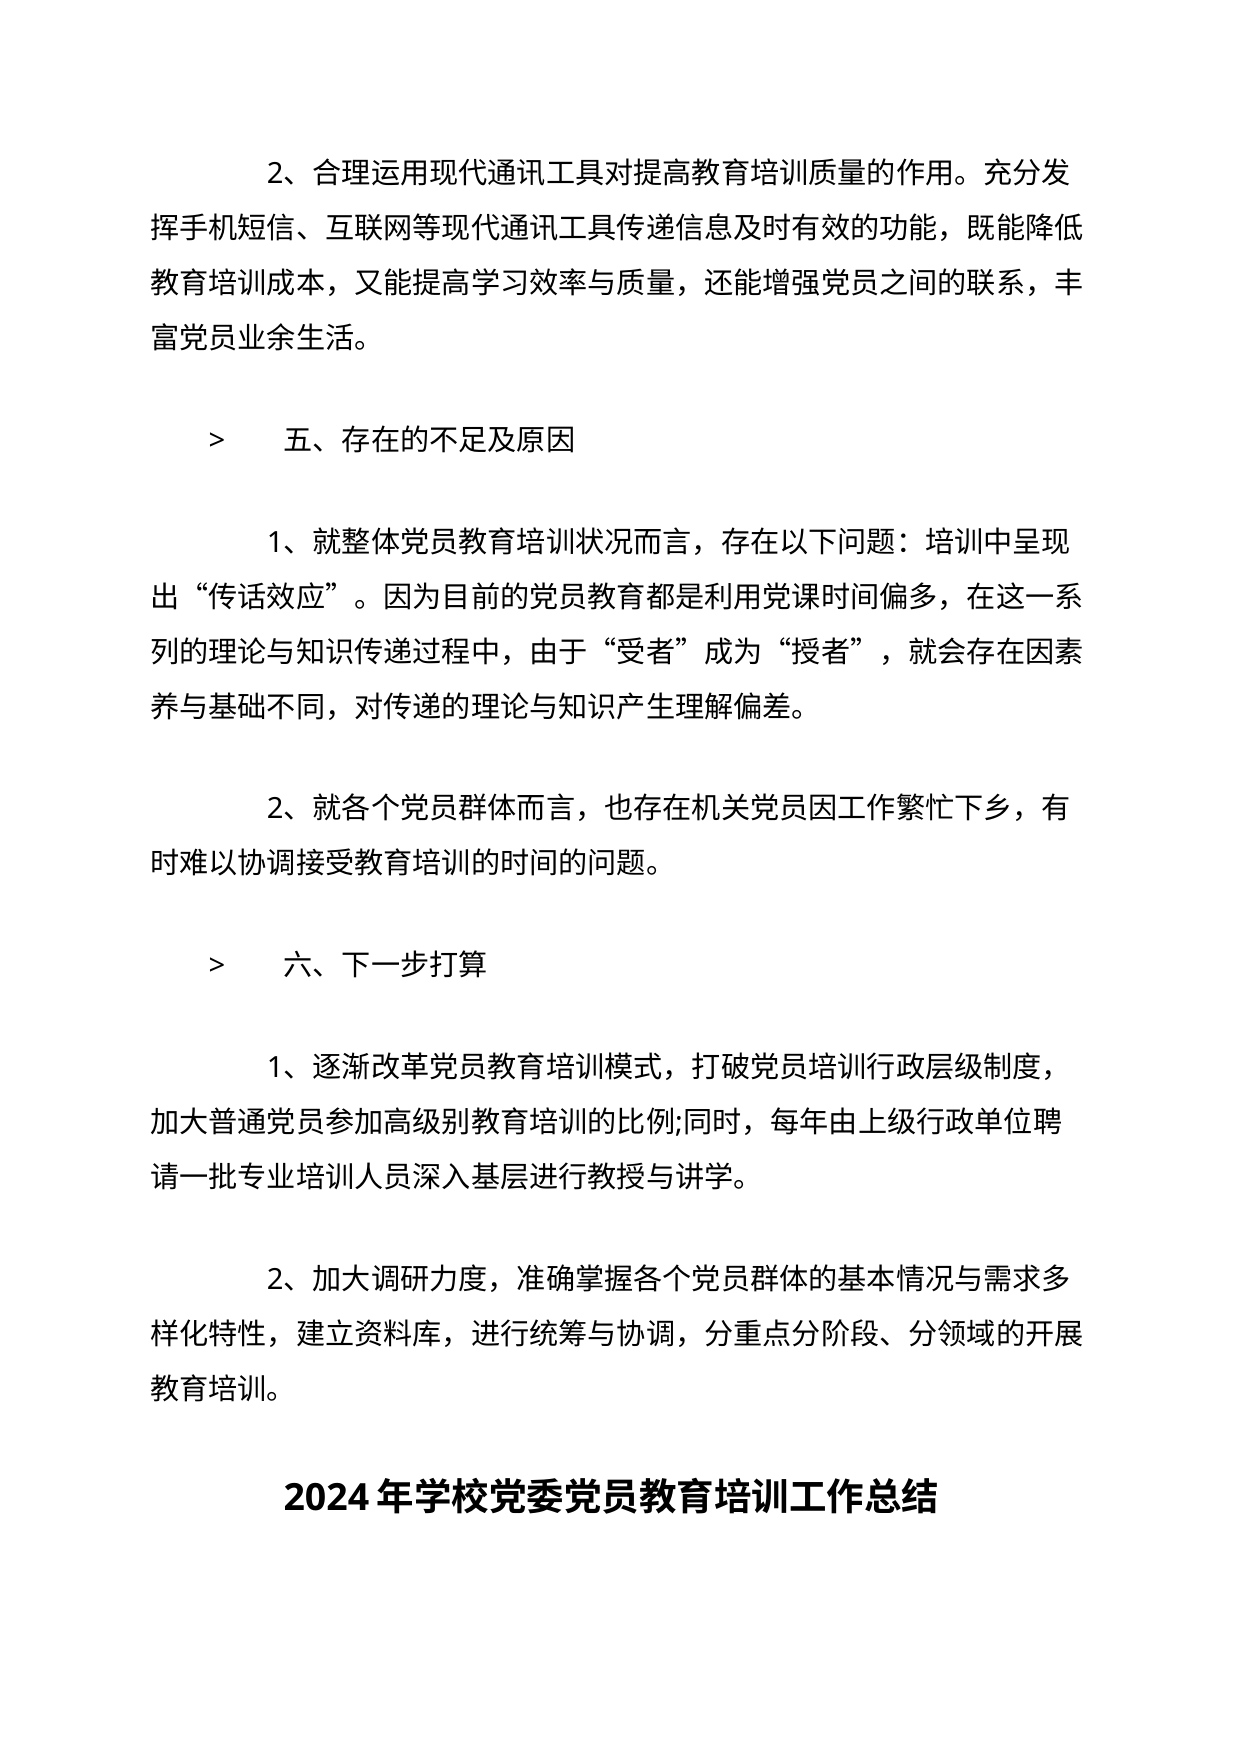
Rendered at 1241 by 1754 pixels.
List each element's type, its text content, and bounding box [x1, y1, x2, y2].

text 2、加大调研力度，准确掌握各个党员群体的基本情况与需求多样化特性，建立资料库，进行统筹与协调，分重点分阶段、分领域的开展教育培训。 [150, 1256, 1090, 1408]
text 2024年学校党委党员教育培训工作总结 [150, 1467, 1090, 1522]
text > 六、下一步打算 [150, 942, 1090, 984]
text 2、合理运用现代通讯工具对提高教育培训质量的作用。充分发挥手机短信、互联网等现代通讯工具传递信息及时有效的功能，既能降低教育培训成本，又能提高学习效率与质量，还能增强党员之间的联系，丰富党员业余生活。 [150, 150, 1090, 357]
text 2、就各个党员群体而言，也存在机关党员因工作繁忙下乡，有时难以协调接受教育培训的时间的问题。 [150, 785, 1090, 882]
text 1、逐渐改革党员教育培训模式，打破党员培训行政层级制度，加大普通党员参加高级别教育培训的比例;同时，每年由上级行政单位聘请一批专业培训人员深入基层进行教授与讲学。 [150, 1044, 1090, 1196]
text 1、就整体党员教育培训状况而言，存在以下问题：培训中呈现出“传话效应”。因为目前的党员教育都是利用党课时间偏多，在这一系列的理论与知识传递过程中，由于“受者”成为“授者”，就会存在因素养与基础不同，对传递的理论与知识产生理解偏差。 [150, 518, 1090, 726]
text > 五、存在的不足及原因 [150, 417, 1090, 459]
